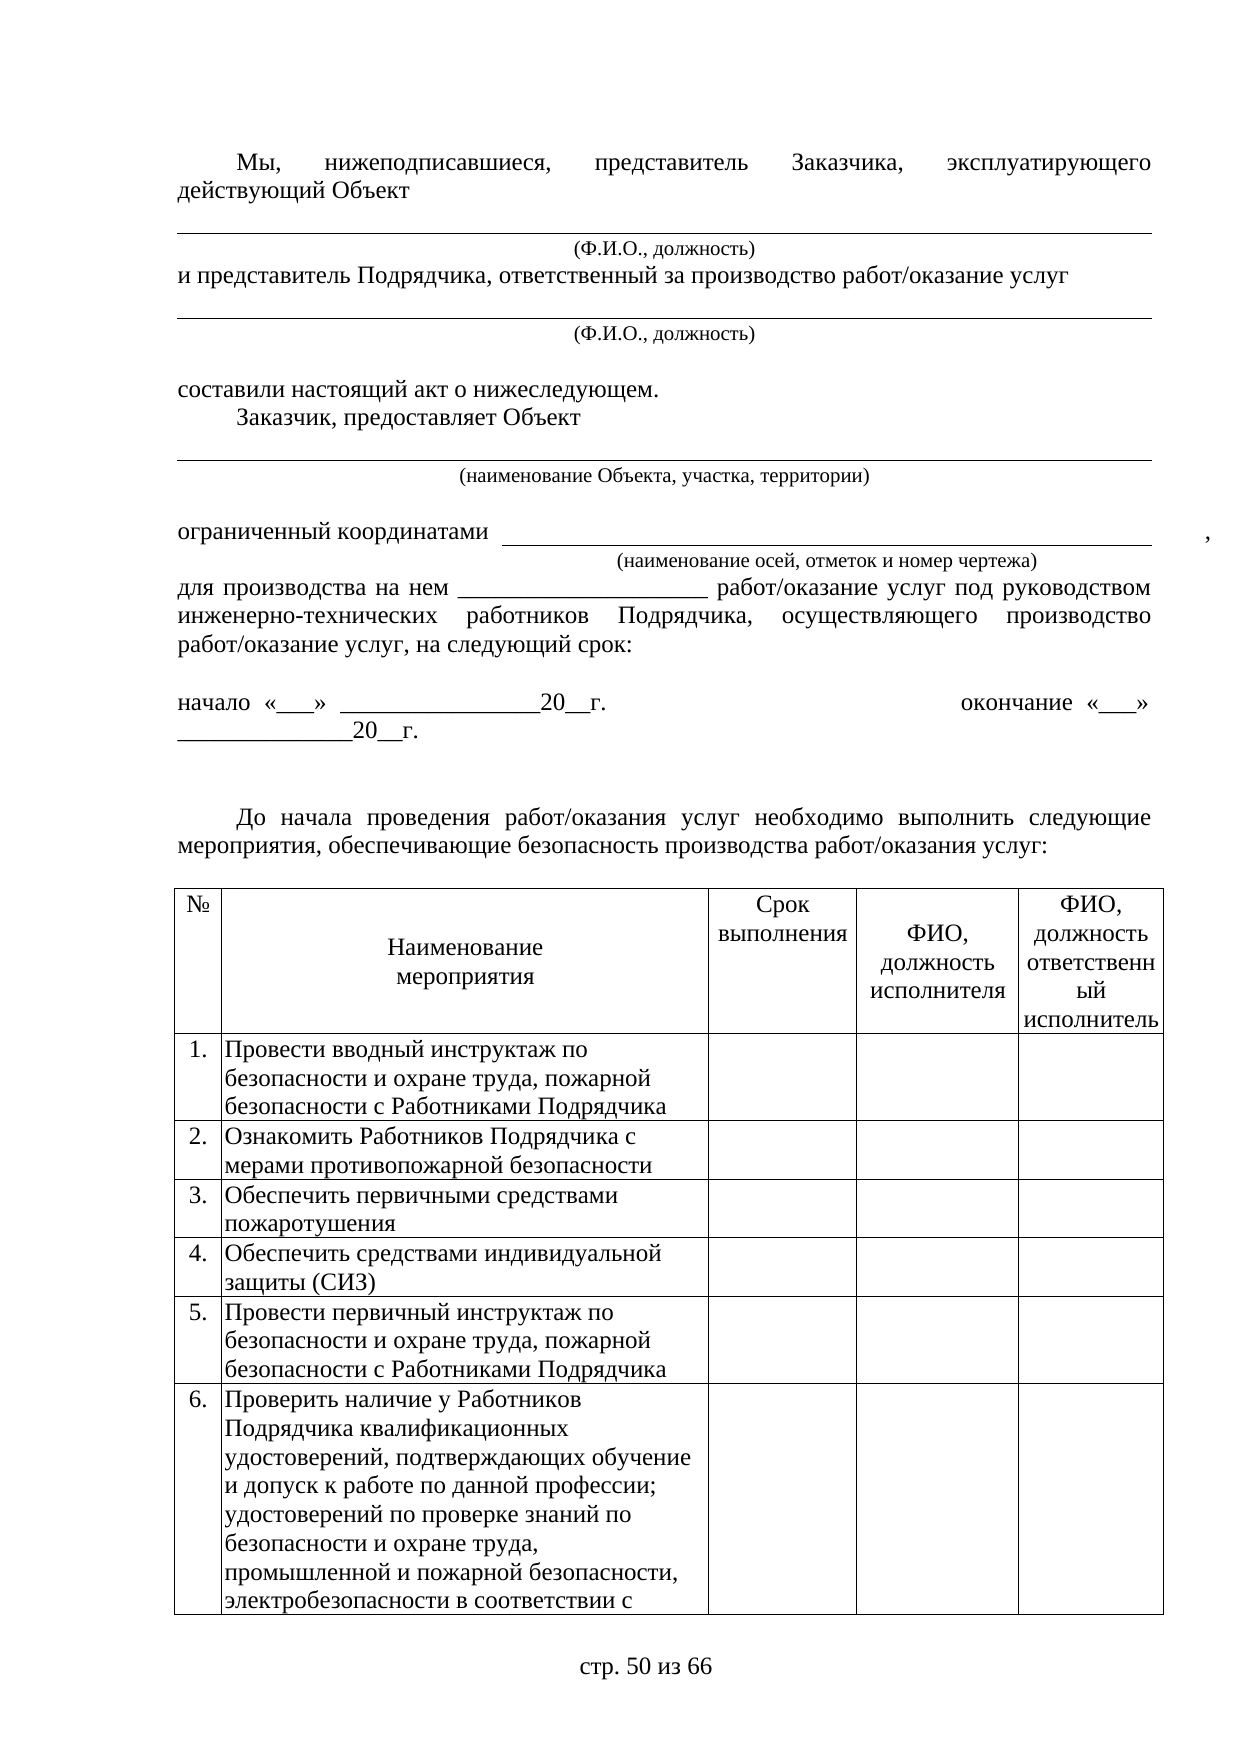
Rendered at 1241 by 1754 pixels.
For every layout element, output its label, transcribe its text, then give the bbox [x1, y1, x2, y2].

text ограниченный координатами , [177, 516, 1152, 545]
table_cell 6. [175, 1384, 221, 1614]
text (Ф.И.О., должность) [177, 234, 1152, 260]
text (наименование осей, отметок и номер чертежа) [502, 546, 1152, 572]
text Заказчик, предоставляет Объект [177, 402, 1152, 431]
table_cell 2. [175, 1121, 221, 1179]
table_cell [709, 1034, 856, 1120]
table_cell [1019, 1180, 1163, 1237]
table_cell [222, 1384, 708, 1614]
table_cell 3. [175, 1180, 221, 1237]
table_cell 5. [175, 1297, 221, 1383]
text Мы, нижеподписавшиеся, представитель Заказчика, эксплуатирующего действующий Объект [177, 147, 1152, 204]
table_cell [857, 1121, 1018, 1179]
table_header Срок выполнения [709, 889, 856, 1033]
table_cell Провести первичный инструктаж по безопасности и охране труда, пожарной безопасности с Работниками Подрядчика [222, 1297, 708, 1383]
text составили настоящий акт о нижеследующем. [177, 374, 1152, 402]
text (Ф.И.О., должность) [177, 319, 1152, 345]
table_cell [709, 1238, 856, 1296]
text и представитель Подрядчика, ответственный за производство работ/оказание услуг [177, 260, 1152, 289]
table_cell [857, 1180, 1018, 1237]
table_header № [175, 889, 221, 1033]
table_cell [857, 1034, 1018, 1120]
table_cell [857, 1384, 1018, 1614]
table_cell [709, 1121, 856, 1179]
table_cell [1019, 1297, 1163, 1383]
table_cell Обеспечить средствами индивидуальной защиты (СИЗ) [222, 1238, 708, 1296]
table_cell [1019, 1034, 1163, 1120]
table_cell [709, 1384, 856, 1614]
text начало «___» ________________20__г. окончание «___» ______________20__г. [177, 687, 1152, 744]
table_cell [857, 1297, 1018, 1383]
table_cell [1019, 1121, 1163, 1179]
table_cell Провести вводный инструктаж по безопасности и охране труда, пожарной безопасности с Работниками Подрядчика [222, 1034, 708, 1120]
table_cell 1. [175, 1034, 221, 1120]
table_cell [709, 1297, 856, 1383]
table_cell Ознакомить Работников Подрядчика с мерами противопожарной безопасности [222, 1121, 708, 1179]
table_cell [1019, 1384, 1163, 1614]
table_header ФИО, должность ответственный исполнитель [1019, 889, 1163, 1033]
table_cell [709, 1180, 856, 1237]
table_header ФИО, должность исполнителя [857, 889, 1018, 1033]
text До начала проведения работ/оказания услуг необходимо выполнить следующие мероприятия, обеспечивающие безопасность производства работ/оказания услуг: [177, 802, 1152, 859]
table_cell 4. [175, 1238, 221, 1296]
text для производства на нем ____________________ работ/оказание услуг под руководством инженерно-технических работников Подрядчика, осуществляющего производство работ/оказание услуг, на следующий срок: [177, 572, 1152, 658]
text (наименование Объекта, участка, территории) [177, 461, 1152, 487]
table_cell Обеспечить первичными средствами пожаротушения [222, 1180, 708, 1237]
table_cell [1019, 1238, 1163, 1296]
table_header Наименование мероприятия [222, 889, 708, 1033]
table_cell [857, 1238, 1018, 1296]
